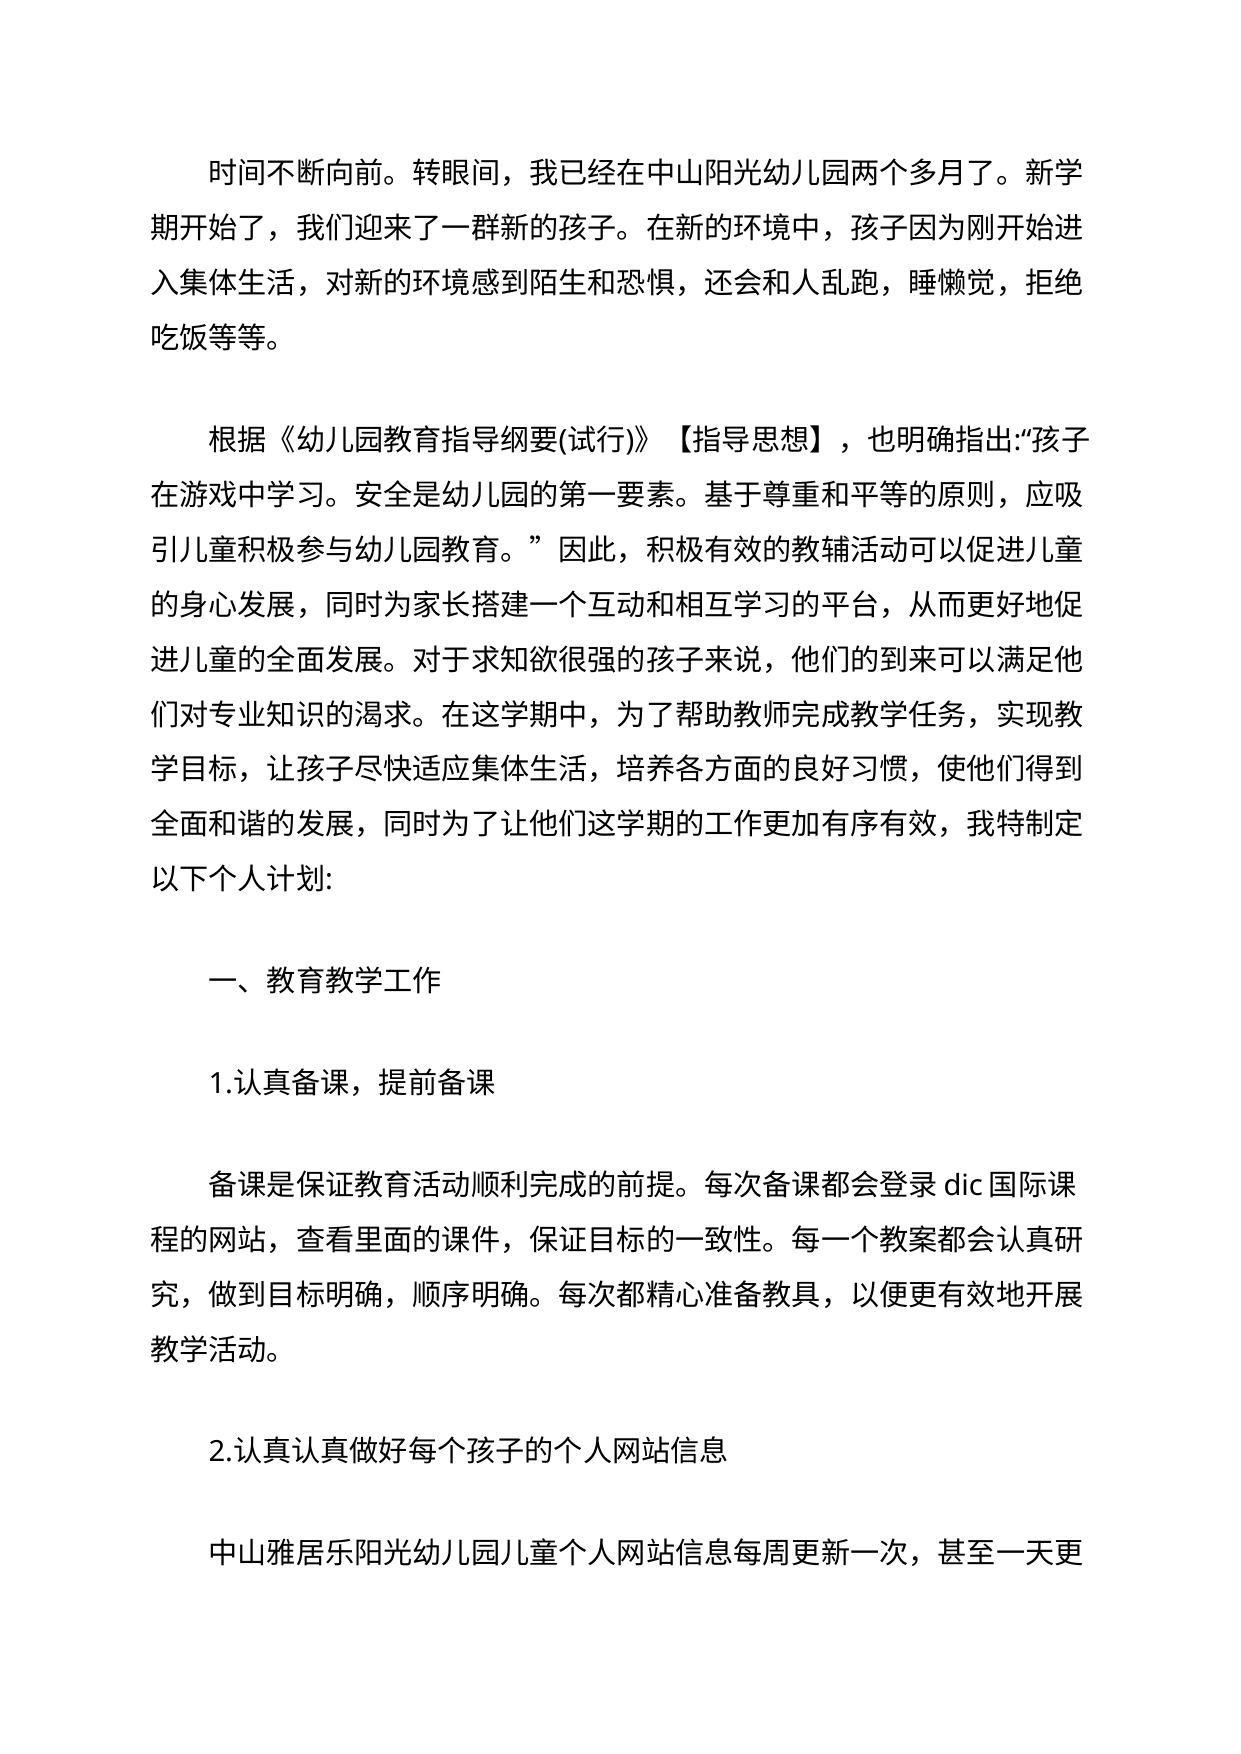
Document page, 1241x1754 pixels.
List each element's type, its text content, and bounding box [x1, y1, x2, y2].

text 1.认真备课，提前备课 [150, 1059, 1090, 1102]
text 备课是保证教育活动顺利完成的前提。每次备课都会登录dic国际课程的网站，查看里面的课件，保证目标的一致性。每一个教案都会认真研究，做到目标明确，顺序明确。每次都精心准备教具，以便更有效地开展教学活动。 [150, 1161, 1090, 1368]
text 一、教育教学工作 [150, 958, 1090, 1000]
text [150, 1530, 1090, 1572]
text 根据《幼儿园教育指导纲要(试行)》【指导思想】，也明确指出:“孩子在游戏中学习。安全是幼儿园的第一要素。基于尊重和平等的原则，应吸引儿童积极参与幼儿园教育。”因此，积极有效的教辅活动可以促进儿童的身心发展，同时为家长搭建一个互动和相互学习的平台，从而更好地促进儿童的全面发展。对于求知欲很强的孩子来说，他们的到来可以满足他们对专业知识的渴求。在这学期中，为了帮助教师完成教学任务，实现教学目标，让孩子尽快适应集体生活，培养各方面的良好习惯，使他们得到全面和谐的发展，同时为了让他们这学期的工作更加有序有效，我特制定以下个人计划: [150, 416, 1090, 898]
text 时间不断向前。转眼间，我已经在中山阳光幼儿园两个多月了。新学期开始了，我们迎来了一群新的孩子。在新的环境中，孩子因为刚开始进入集体生活，对新的环境感到陌生和恐惧，还会和人乱跑，睡懒觉，拒绝吃饭等等。 [150, 150, 1090, 357]
text 2.认真认真做好每个孩子的个人网站信息 [150, 1428, 1090, 1470]
